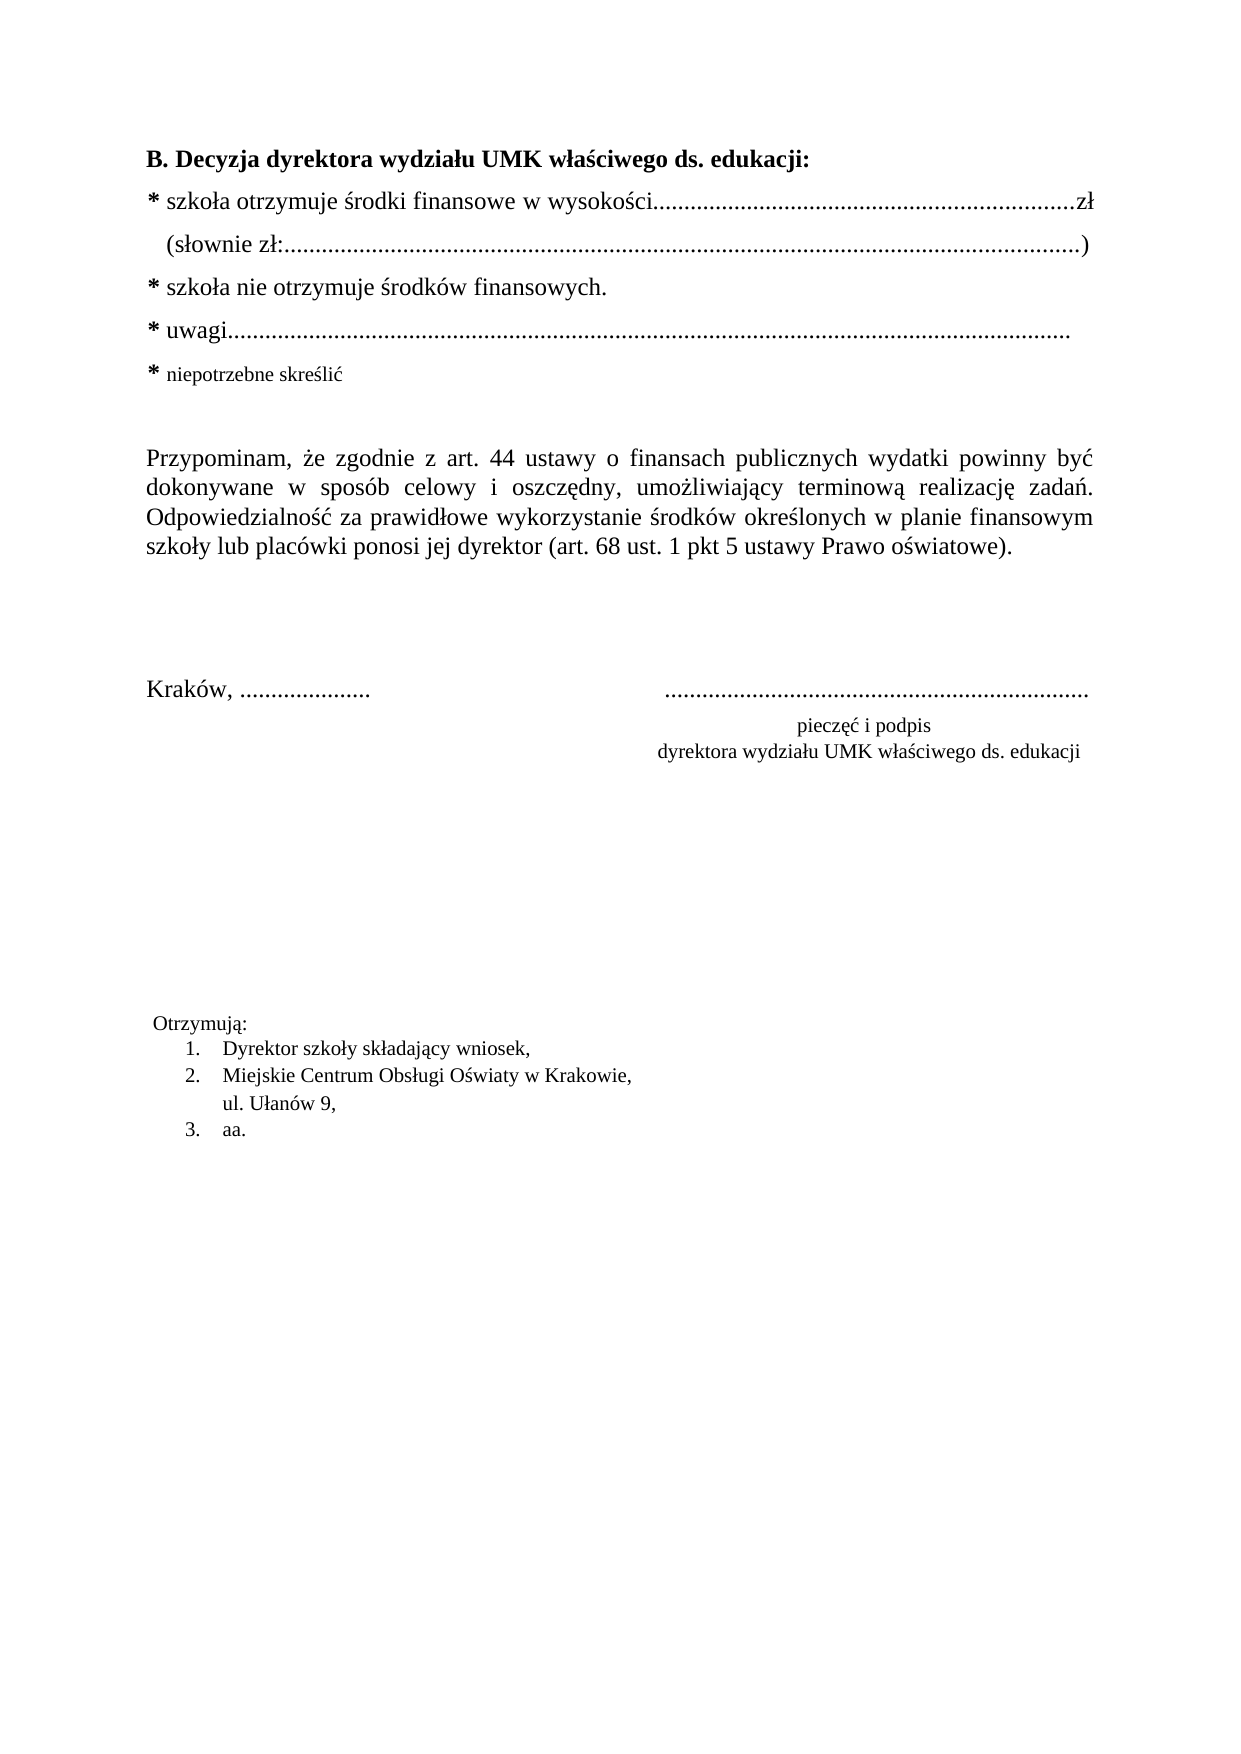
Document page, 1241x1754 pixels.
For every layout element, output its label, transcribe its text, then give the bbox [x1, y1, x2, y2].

text Kraków, ..................... .................................................................... [133, 674, 1102, 702]
list szkoła otrzymuje środki finansowe w wysokości zł [147, 186, 1167, 215]
text * uwagi....................................................................................................................................... [147, 315, 1167, 344]
list Dyrektor szkoły składający wniosek, [185, 1036, 1167, 1060]
text dyrektora wydziału UMK właściwego ds. edukacji [636, 739, 1102, 763]
subtitle Decyzja dyrektora wydziału UMK właściwego ds. edukacji: [146, 144, 1167, 172]
list szkoła nie otrzymuje środków finansowych. [147, 272, 1167, 301]
text Przypominam, że zgodnie z art. 44 ustawy o finansach publicznych wydatki powinny być dokonywane w sposób celowy i oszczędny, umożliwiający terminową realizację zadań. Odpowiedzialność za prawidłowe wykorzystanie środków określonych w planie finansowym szkoły lub placówki ponosi jej dyrektor (art. 68 ust. 1 pkt 5 ustawy Prawo oświatowe). [146, 443, 1094, 560]
text (słownie zł: ) [166, 229, 1167, 258]
list niepotrzebne skreślić [147, 358, 1167, 387]
list Miejskie Centrum Obsługi Oświaty w Krakowie, ul. Ułanów 9, [185, 1063, 632, 1115]
text Otrzymują: [153, 1010, 1167, 1034]
text pieczęć i podpis [626, 713, 1102, 737]
list aa. [185, 1118, 1167, 1142]
